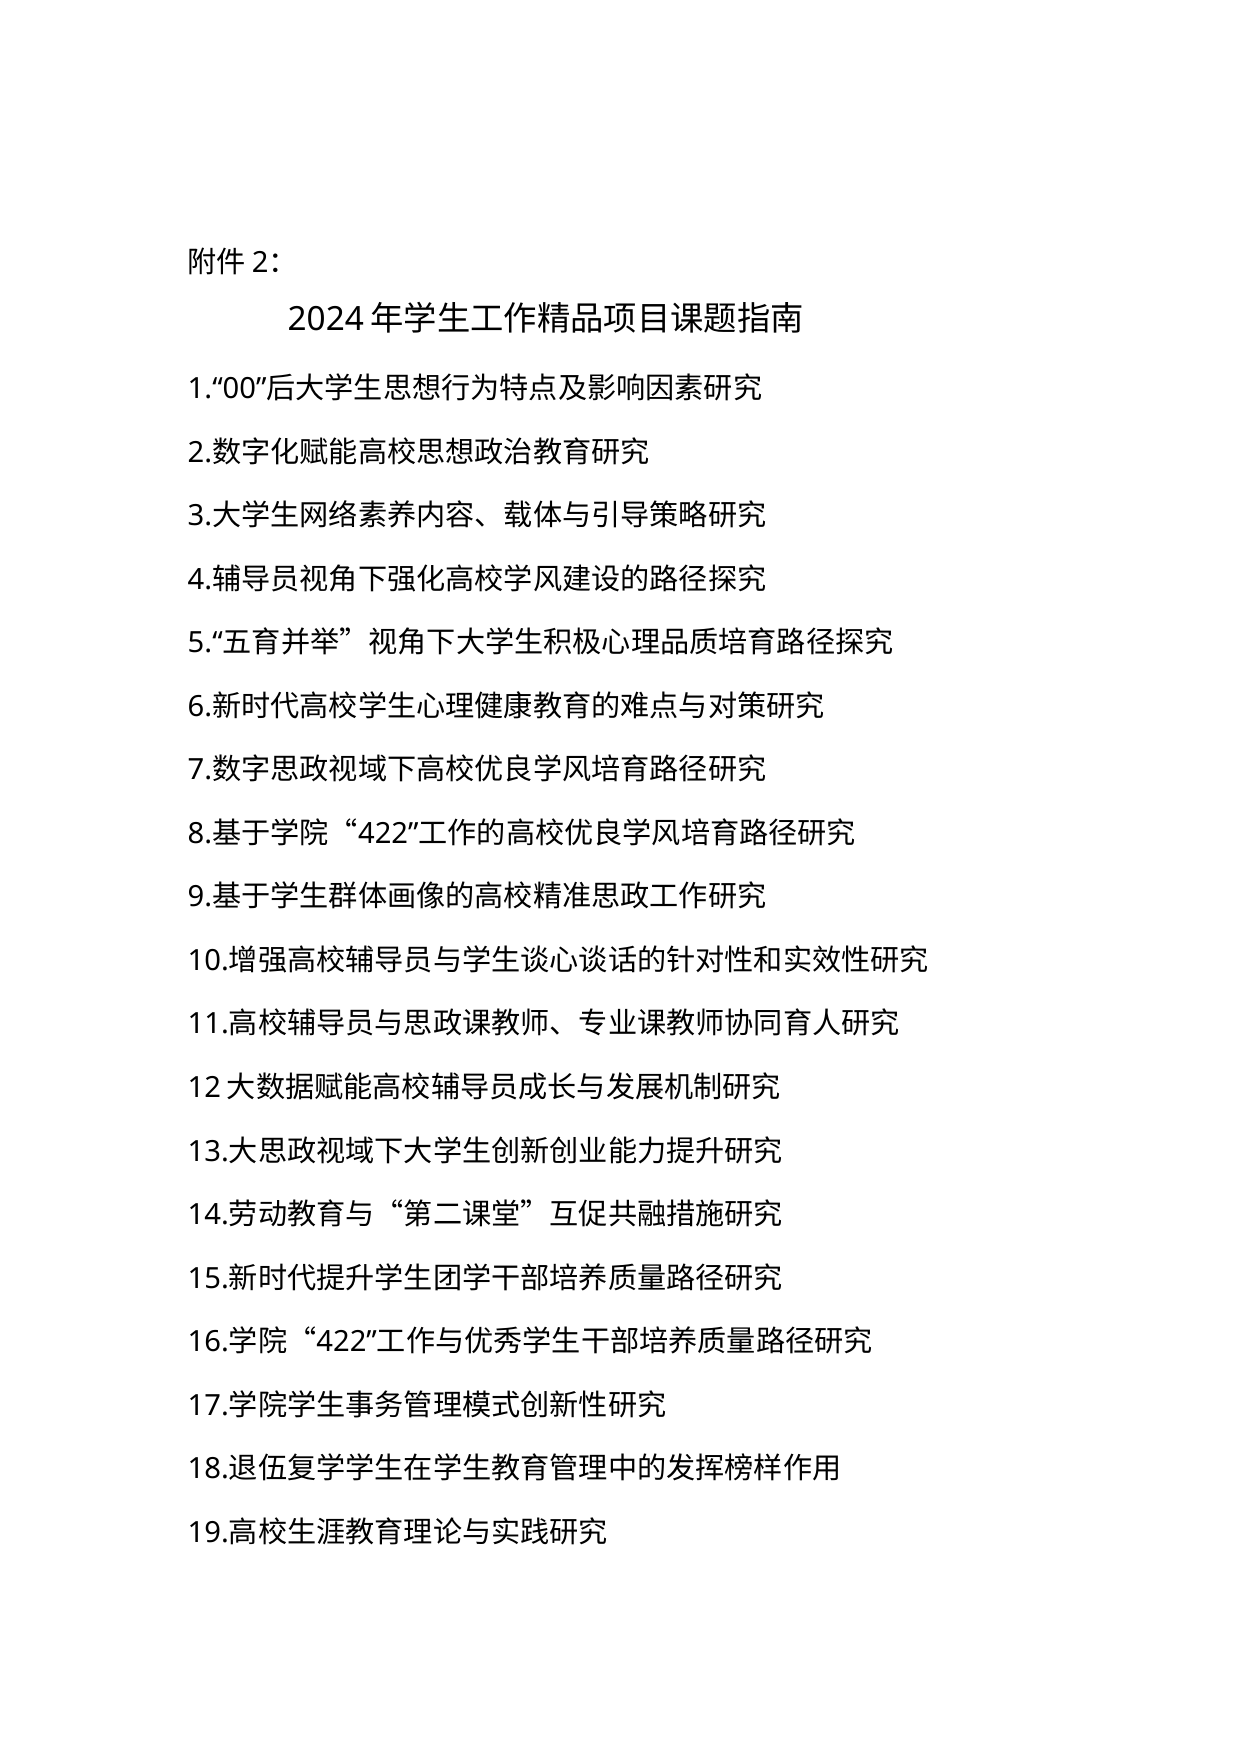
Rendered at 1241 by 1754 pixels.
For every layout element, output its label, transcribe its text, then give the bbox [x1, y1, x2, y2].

text 4.辅导员视角下强化高校学风建设的路径探究 [187, 555, 1053, 598]
text 9.基于学生群体画像的高校精准思政工作研究 [187, 873, 1053, 915]
list 17.学院学生事务管理模式创新性研究 [187, 1381, 1053, 1424]
list 13.大思政视域下大学生创新创业能力提升研究 [187, 1127, 1053, 1169]
text 10.增强高校辅导员与学生谈心谈话的针对性和实效性研究 [187, 936, 1053, 979]
list 7.数字思政视域下高校优良学风培育路径研究 [187, 746, 1053, 788]
list 2.数字化赋能高校思想政治教育研究 [187, 428, 1053, 471]
list 2024年学生工作精品项目课题指南 [187, 292, 1053, 340]
text 11.高校辅导员与思政课教师、专业课教师协同育人研究 [187, 1000, 1053, 1042]
list 12大数据赋能高校辅导员成长与发展机制研究 [187, 1063, 1053, 1106]
list 14.劳动教育与“第二课堂”互促共融措施研究 [187, 1191, 1053, 1233]
text 8.基于学院“422”工作的高校优良学风培育路径研究 [187, 809, 1053, 852]
list 3.大学生网络素养内容、载体与引导策略研究 [187, 492, 1053, 534]
list 1.“00”后大学生思想行为特点及影响因素研究 [187, 364, 1053, 407]
list 16.学院“422”工作与优秀学生干部培养质量路径研究 [187, 1318, 1053, 1360]
text 5.“五育并举”视角下大学生积极心理品质培育路径探究 [187, 619, 1053, 661]
list 19.高校生涯教育理论与实践研究 [187, 1508, 1053, 1551]
list 18.退伍复学学生在学生教育管理中的发挥榜样作用 [187, 1445, 1053, 1487]
list 6.新时代高校学生心理健康教育的难点与对策研究 [187, 682, 1053, 725]
list 附件2： [187, 227, 1053, 292]
list 15.新时代提升学生团学干部培养质量路径研究 [187, 1254, 1053, 1297]
